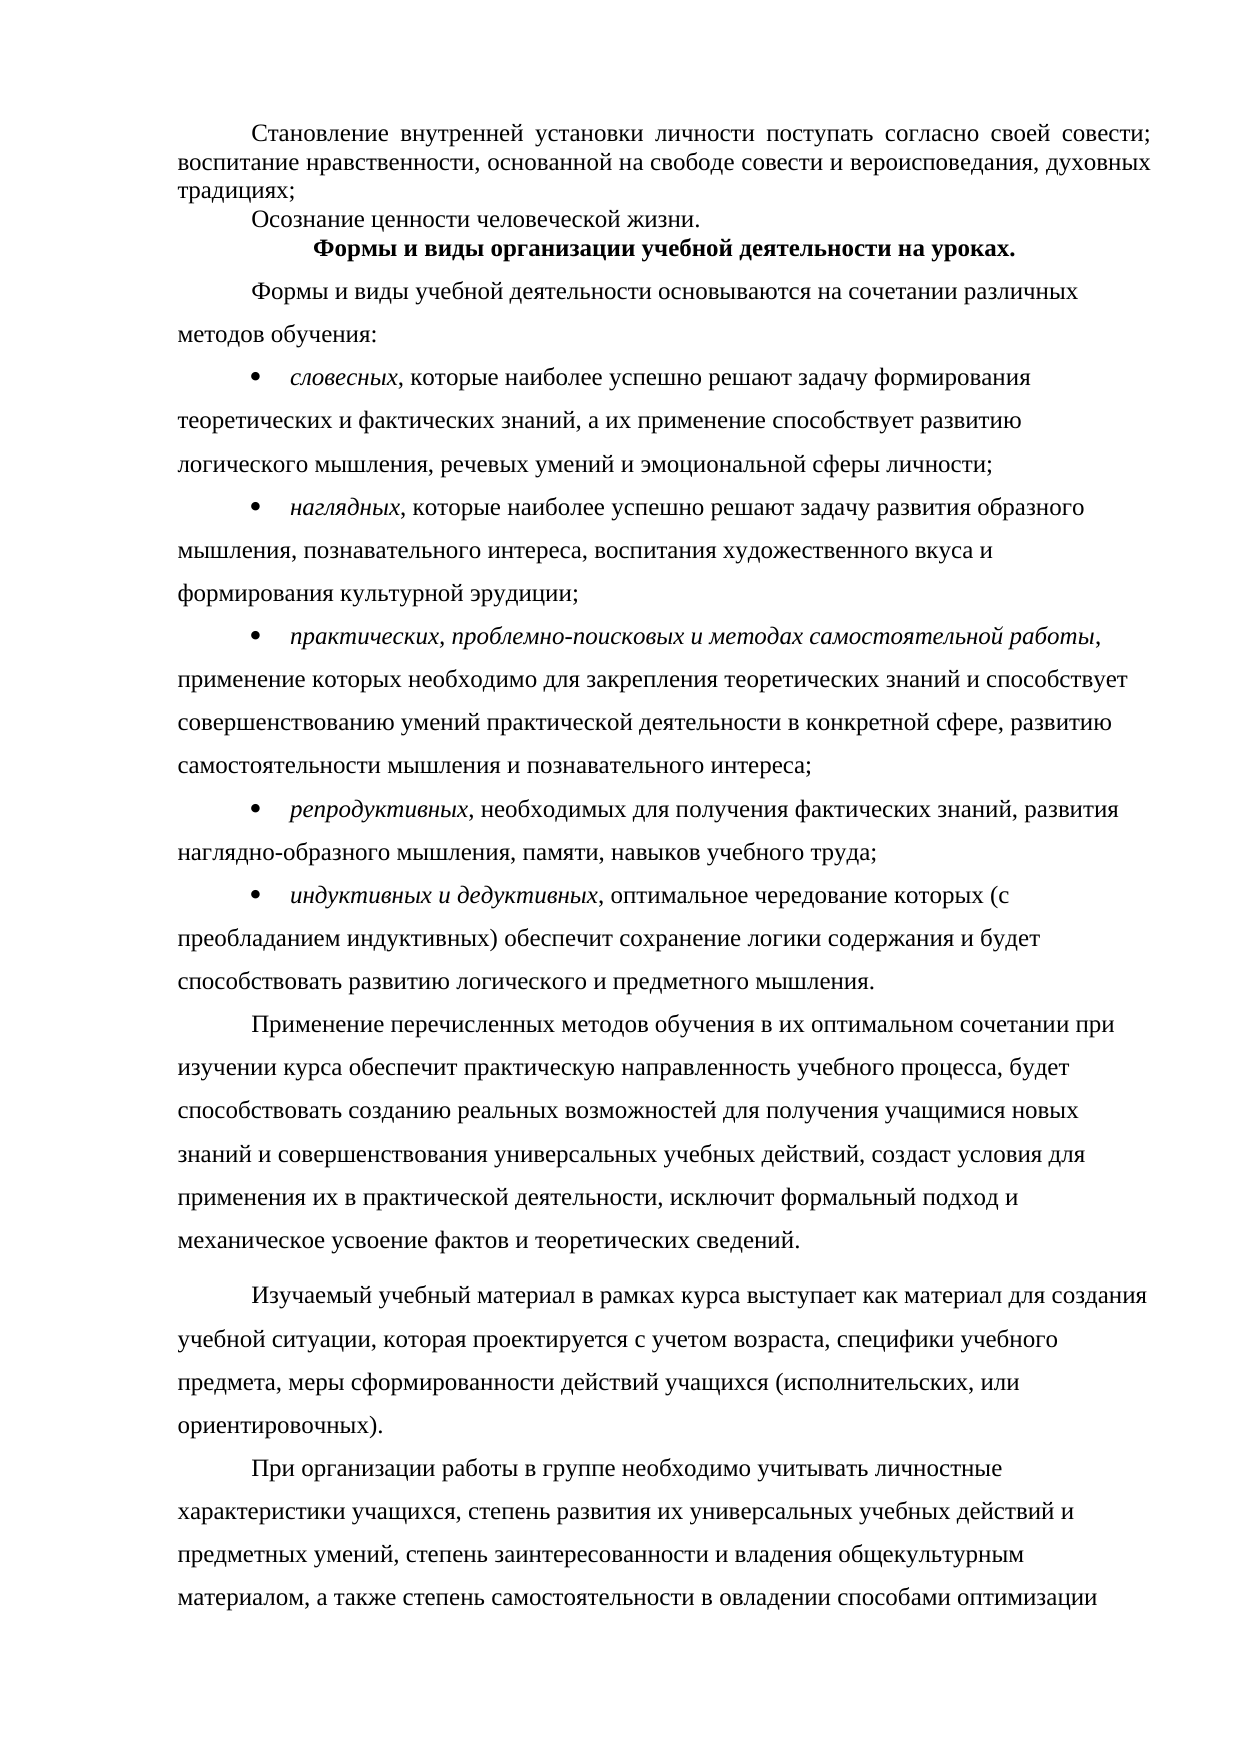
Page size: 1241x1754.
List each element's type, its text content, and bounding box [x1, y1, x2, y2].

list практических, проблемно-поисковых и методах самостоятельной работы, применение которых необходимо для закрепления теоретических знаний и способствует совершенствованию умений практической деятельности в конкретной сфере, развитию самостоятельности мышления и познавательного интереса; [177, 621, 1152, 779]
list индуктивных и дедуктивных, оптимальное чередование которых (с преобладанием индуктивных) обеспечит сохранение логики содержания и будет способствовать развитию логического и предметного мышления. [177, 880, 1152, 995]
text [177, 1453, 1152, 1611]
text Формы и виды организации учебной деятельности на уроках. [177, 233, 1152, 262]
text Применение перечисленных методов обучения в их оптимальном сочетании при изучении курса обеспечит практическую направленность учебного процесса, будет способствовать созданию реальных возможностей для получения учащимися новых знаний и совершенствования универсальных учебных действий, создаст условия для применения их в практической деятельности, исключит формальный подход и механическое усвоение фактов и теоретических сведений. [177, 1009, 1152, 1254]
list словесных, которые наиболее успешно решают задачу формирования теоретических и фактических знаний, а их применение способствует развитию логического мышления, речевых умений и эмоциональной сферы личности; [177, 362, 1152, 477]
text Осознание ценности человеческой жизни. [177, 204, 1152, 233]
text Становление внутренней установки личности поступать согласно своей совести; воспитание нравственности, основанной на свободе совести и вероисповедания, духовных традициях; [177, 118, 1152, 204]
text Формы и виды учебной деятельности основываются на сочетании различных методов обучения: [177, 276, 1152, 348]
list наглядных, которые наиболее успешно решают задачу развития образного мышления, познавательного интереса, воспитания художественного вкуса и формирования культурной эрудиции; [177, 492, 1152, 607]
list репродуктивных, необходимых для получения фактических знаний, развития наглядно-образного мышления, памяти, навыков учебного труда; [177, 794, 1152, 866]
text Изучаемый учебный материал в рамках курса выступает как материал для создания учебной ситуации, которая проектируется с учетом возраста, специфики учебного предмета, меры сформированности действий учащихся (исполнительских, или ориентировочных). [177, 1281, 1152, 1439]
